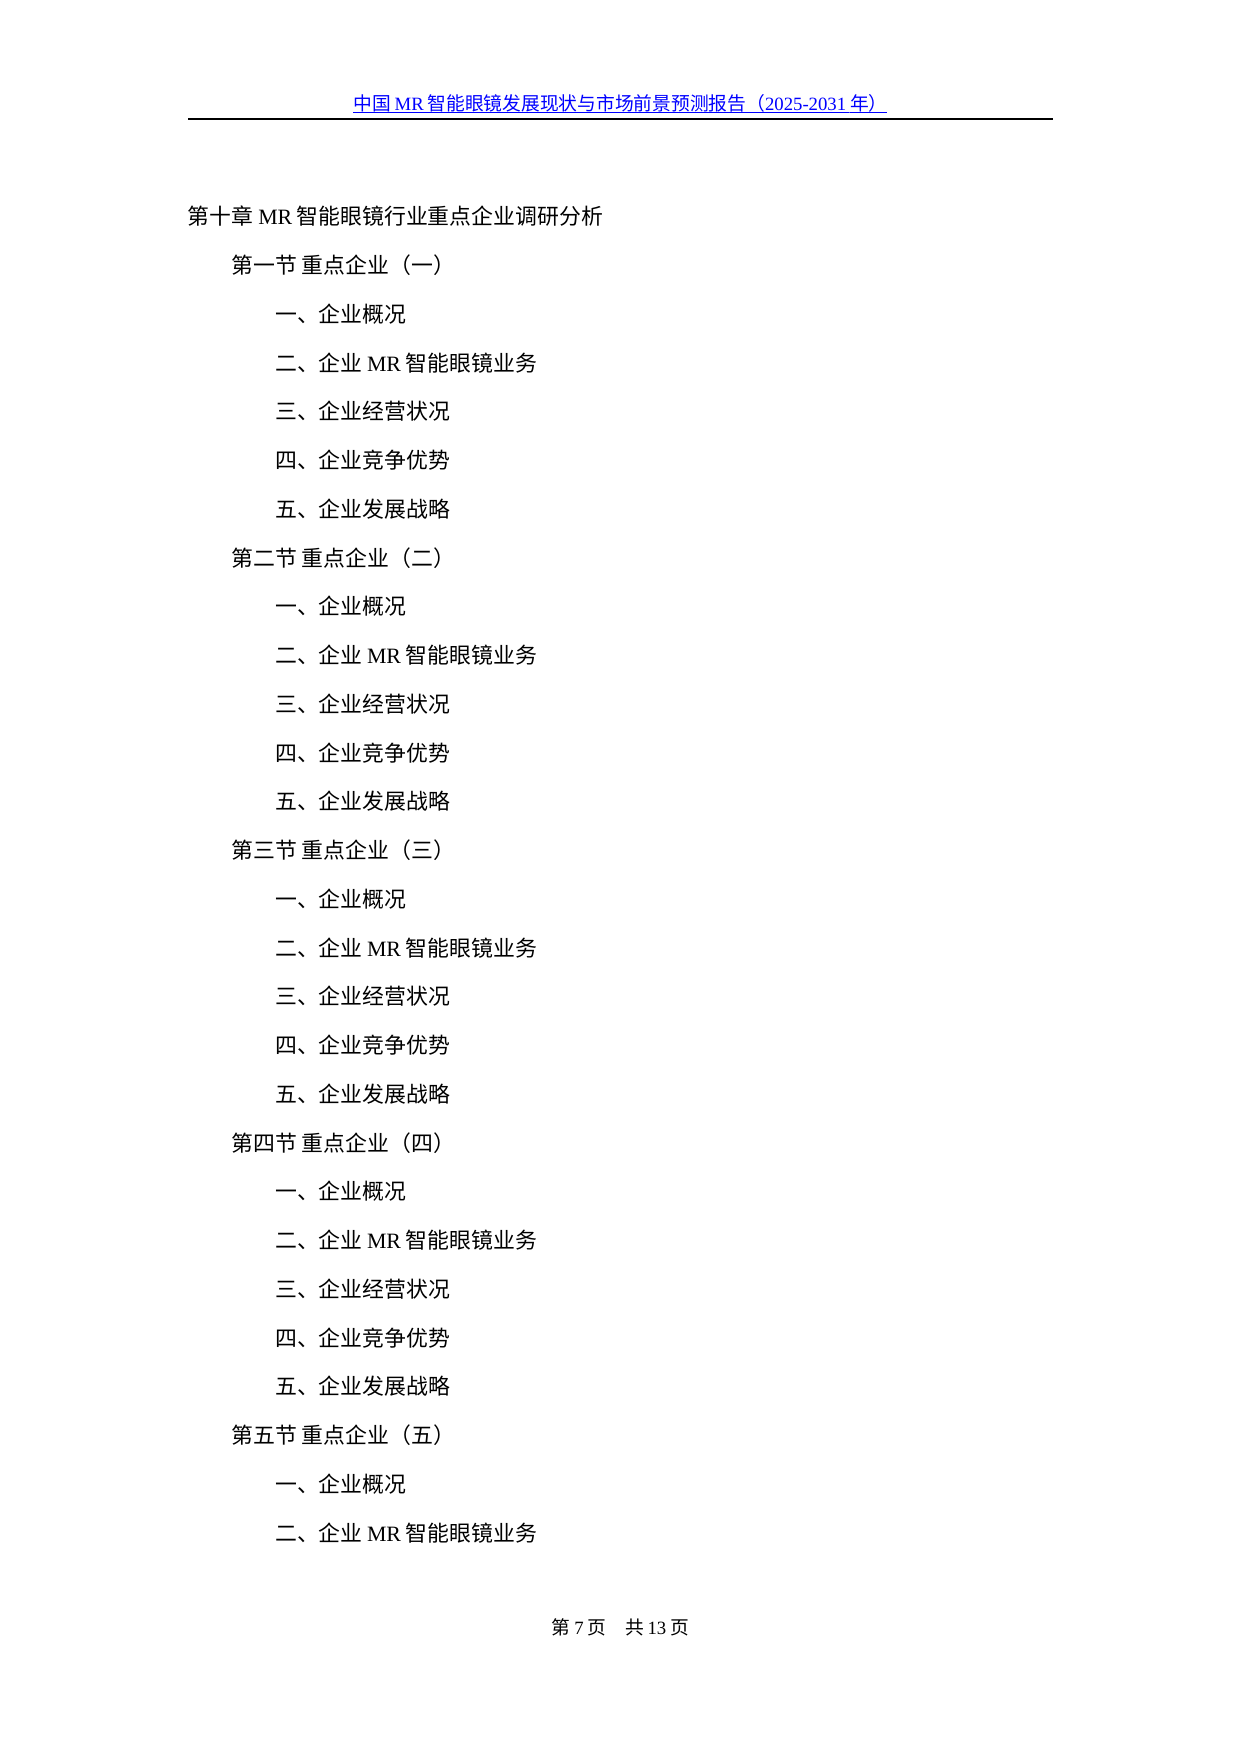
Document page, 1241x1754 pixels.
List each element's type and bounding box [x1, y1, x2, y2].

text [187, 150, 1053, 1548]
